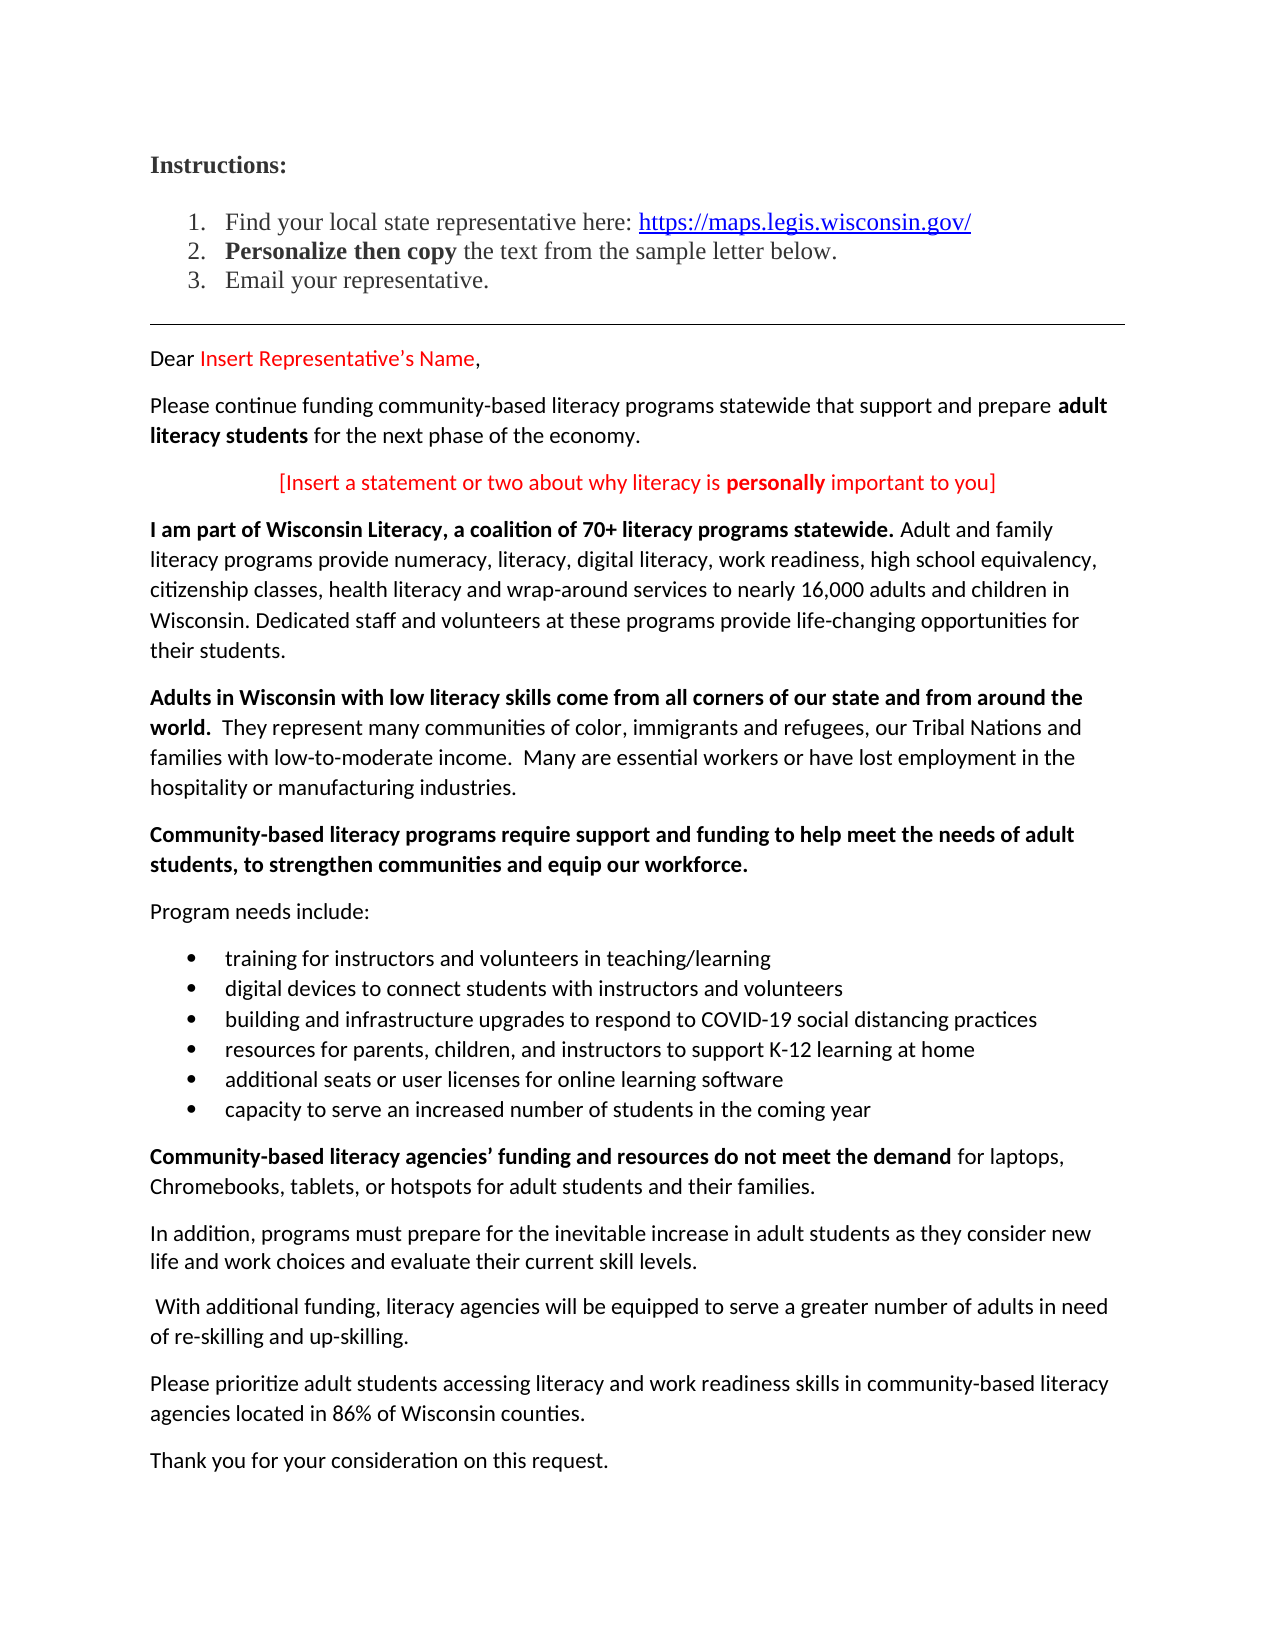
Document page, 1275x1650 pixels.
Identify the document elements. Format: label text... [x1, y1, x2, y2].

text Adults in Wisconsin with low literacy skills come from all corners of our state and from around the world. They represent many communities of color, immigrants and refugees, our Tribal Nations and families with low-to-moderate income. Many are essential workers or have lost employment in the hospitality or manufacturing industries. [150, 683, 1125, 801]
text [Insert a statement or two about why literacy is personally important to you] [150, 468, 1125, 496]
list resources for parents, children, and instructors to support K-12 learning at home [187, 1035, 1125, 1063]
list additional seats or user licenses for online learning software [187, 1065, 1125, 1093]
text Community-based literacy agencies’ funding and resources do not meet the demand for laptops, Chromebooks, tablets, or hotspots for adult students and their families. [150, 1142, 1125, 1200]
text Thank you for your consideration on this request. [150, 1446, 1125, 1474]
text Program needs include: [150, 897, 1125, 925]
list capacity to serve an increased number of students in the coming year [187, 1095, 1125, 1123]
text Please prioritize adult students accessing literacy and work readiness skills in community-based literacy agencies located in 86% of Wisconsin counties. [150, 1369, 1125, 1427]
text Please continue funding community-based literacy programs statewide that support and prepare adult literacy students for the next phase of the economy. [150, 391, 1125, 449]
text I am part of Wisconsin Literacy, a coalition of 70+ literacy programs statewide. Adult and family literacy programs provide numeracy, literacy, digital literacy, work readiness, high school equivalency, citizenship classes, health literacy and wrap-around services to nearly 16,000 adults and children in Wisconsin. Dedicated staff and volunteers at these programs provide life-changing opportunities for their students. [150, 515, 1125, 664]
text Dear Insert Representative’s Name, [150, 344, 1125, 372]
list Personalize then copy the text from the sample letter below. [187, 236, 1125, 265]
list Email your representative. [187, 265, 1125, 294]
list Find your local state representative here: https://maps.legis.wisconsin.gov/ [187, 207, 1125, 236]
text Community-based literacy programs require support and funding to help meet the needs of adult students, to strengthen communities and equip our workforce. [150, 820, 1125, 878]
text Instructions: [150, 150, 1125, 179]
list training for instructors and volunteers in teaching/learning [187, 944, 1125, 972]
list digital devices to connect students with instructors and volunteers [187, 974, 1125, 1002]
text In addition, programs must prepare for the inevitable increase in adult students as they consider new life and work choices and evaluate their current skill levels. [150, 1219, 1125, 1275]
text With additional funding, literacy agencies will be equipped to serve a greater number of adults in need of re-skilling and up-skilling. [150, 1292, 1125, 1350]
list building and infrastructure upgrades to respond to COVID-19 social distancing practices [187, 1005, 1125, 1033]
